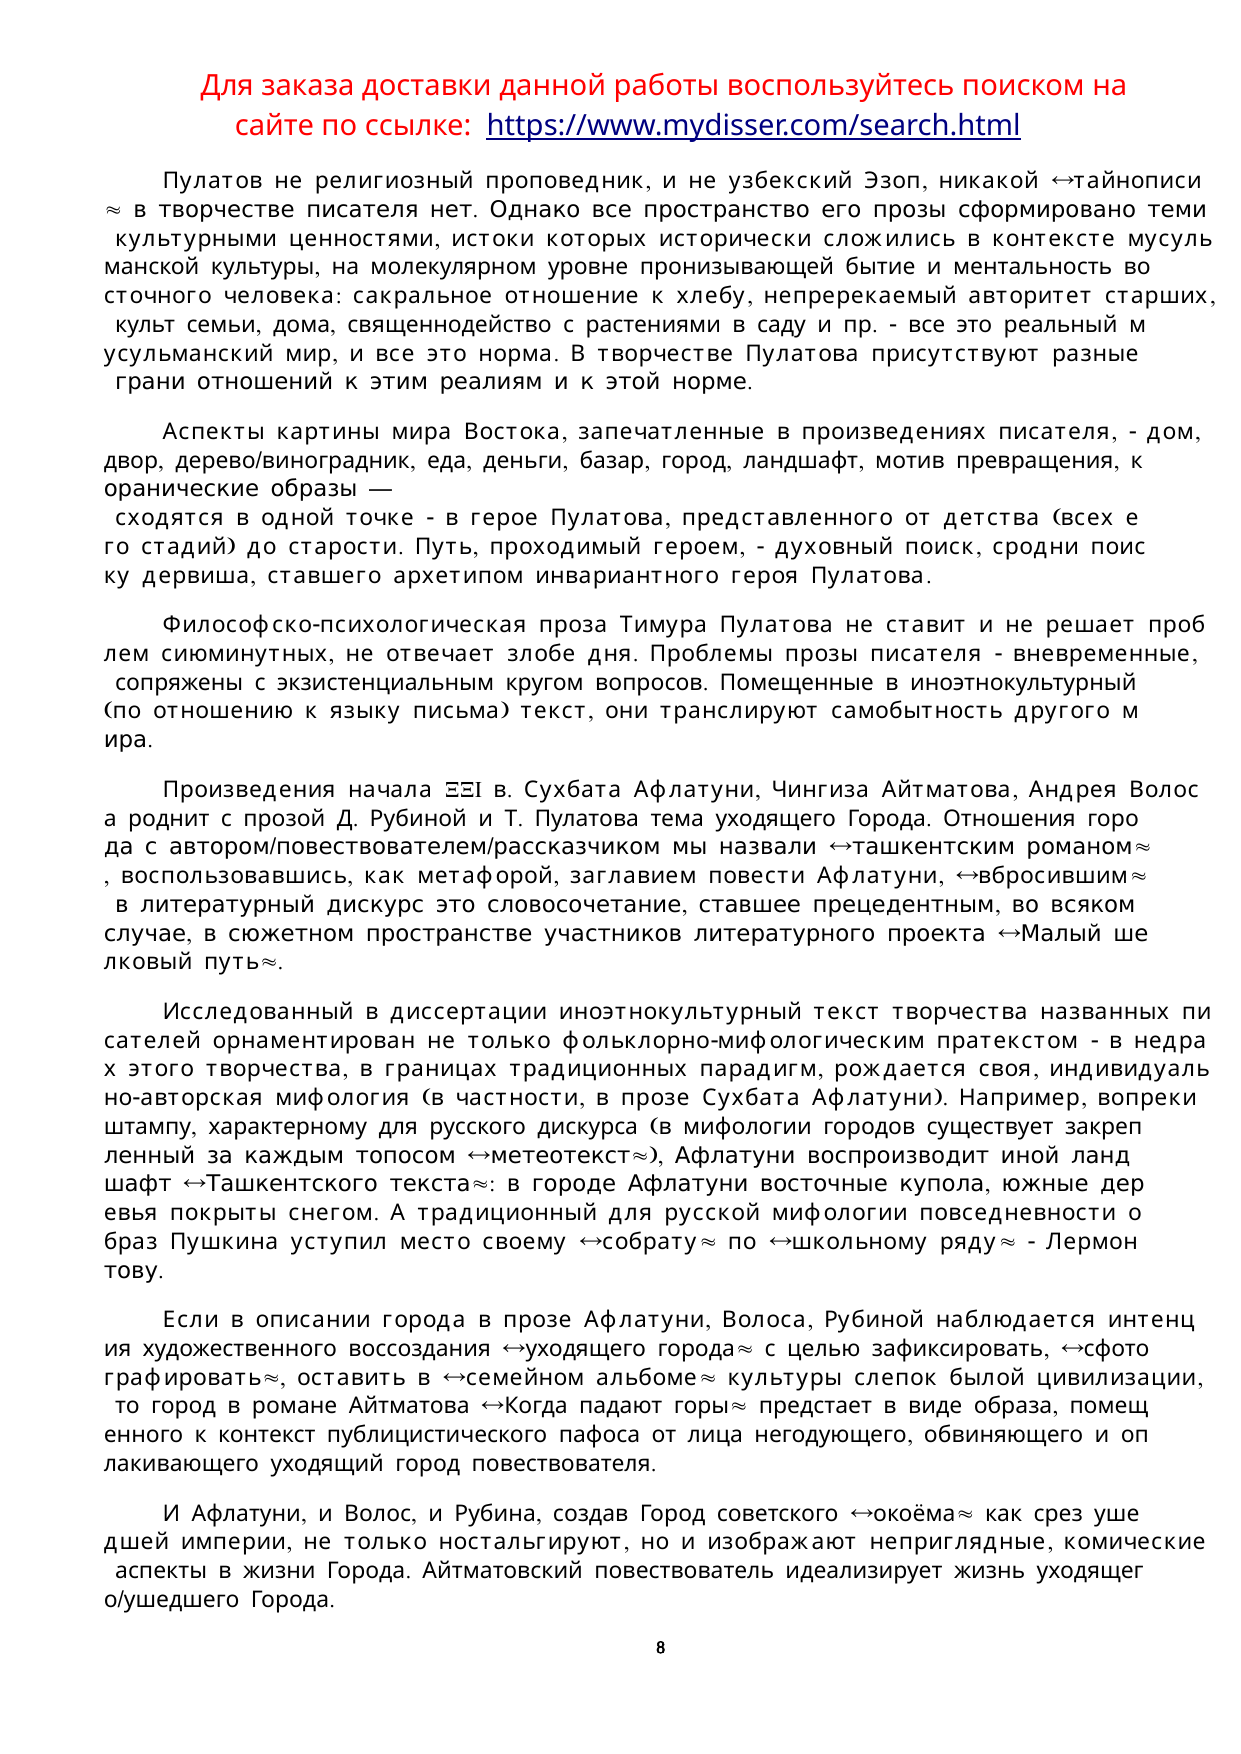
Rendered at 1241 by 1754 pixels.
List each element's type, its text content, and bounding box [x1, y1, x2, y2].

text ФилософскопсихологическаяпрозаТимураПулатованеставитинерешаетпроблемсиюминутныхнеотвечаетзлобедняПроблемыпрозыписателявневременныесопряженысэкзистенциальнымкругомвопросовПомещенныевиноэтнокультурныйпоотношениюкязыкуписьматекстонитранслируютсамобытностьдругогомира [103, 609, 1152, 752]
text ПроизведенияначалавСухбатаАфлатуниЧингизаАйтматоваАндреяВолосароднитспрозойДРубинойиТПулатоватемауходящегоГородаОтношениягородасавторомповествователемрассказчикоммыназвалиташкентскимроманомвоспользовавшиськакметафоройзаглавиемповестиАфлатунивбросившимвлитературныйдискурсэтословосочетаниеставшеепрецедентнымвовсякомслучаевсюжетномпространствеучастниковлитературногопроектаМалыйшелковыйпуть [103, 773, 1152, 974]
text АспектыкартинымираВостоказапечатленныевпроизведенияхписателядомдвордеревовиноградникедаденьгибазаргородландшафтмотивпревращениякораническиеобразы—сходятсяводнойточкевгероеПулатовапредставленногоотдетствавсехегостадийдостаростиПутьпроходимыйгероемдуховныйпоисксроднипоискудервишаставшегоархетипоминвариантногогерояПулатова [103, 415, 1152, 588]
text ИсследованныйвдиссертациииноэтнокультурныйтексттворчестваназванныхписателейорнаментированнетолькофольклорномифологическимпратекстомвнедрахэтоготворчествавграницахтрадиционныхпарадигмрождаетсясвояиндивидуальноавторскаямифологиявчастностивпрозеСухбатаАфлатуниНапримервопрекиштампухарактерномудлярусскогодискурсавмифологиигородовсуществуетзакрепленныйзакаждымтопосомметеотекстАфлатунивоспроизводитинойландшафтТашкентскоготекставгородеАфлатунивосточныекуполаюжныедеревьяпокрытыснегомАтрадиционныйдлярусскоймифологииповседневностиобразПушкинауступилместосвоемусобратупошкольномурядуЛермонтову [103, 995, 1152, 1283]
text ИАфлатунииВолосиРубинасоздавГородсоветскогоокоёмакаксрезушедшейимпериинетольконостальгируютноиизображаютнеприглядныекомическиеаспектывжизниГородаАйтматовскийповествовательидеализируетжизньуходящегоушедшегоГорода [103, 1497, 1152, 1612]
text ПулатовнерелигиозныйпроповедникинеузбекскийЭзопникакойтайнописивтворчествеписателянетОднаковсепространствоегопрозысформированотемикультурнымиценностямиистокикоторыхисторическисложилисьвконтекстемусульманскойкультурынамолекулярномуровнепронизывающейбытиеиментальностьвосточногочеловекасакральноеотношениекхлебунепререкаемыйавторитетстаршихкультсемьидомасвященнодействосрастениямивсадуипрвсеэтореальныймусульманскиймиривсеэтонормаВтворчествеПулатоваприсутствуютразныеграниотношенийкэтимреалиямикэтойнорме [103, 164, 1152, 394]
text ЕсливописаниигородавпрозеАфлатуниВолосаРубинойнаблюдаетсяинтенцияхудожественноговоссозданияуходящегогородасцельюзафиксироватьсфотографироватьоставитьвсемейномальбомекультурыслепокбылойцивилизациитогородвроманеАйтматоваКогдападаютгорыпредстаетввидеобразапомещенногокконтекстпублицистическогопафосаотлицанегодующегообвиняющегоиоплакивающегоуходящийгородповествователя [103, 1304, 1152, 1476]
